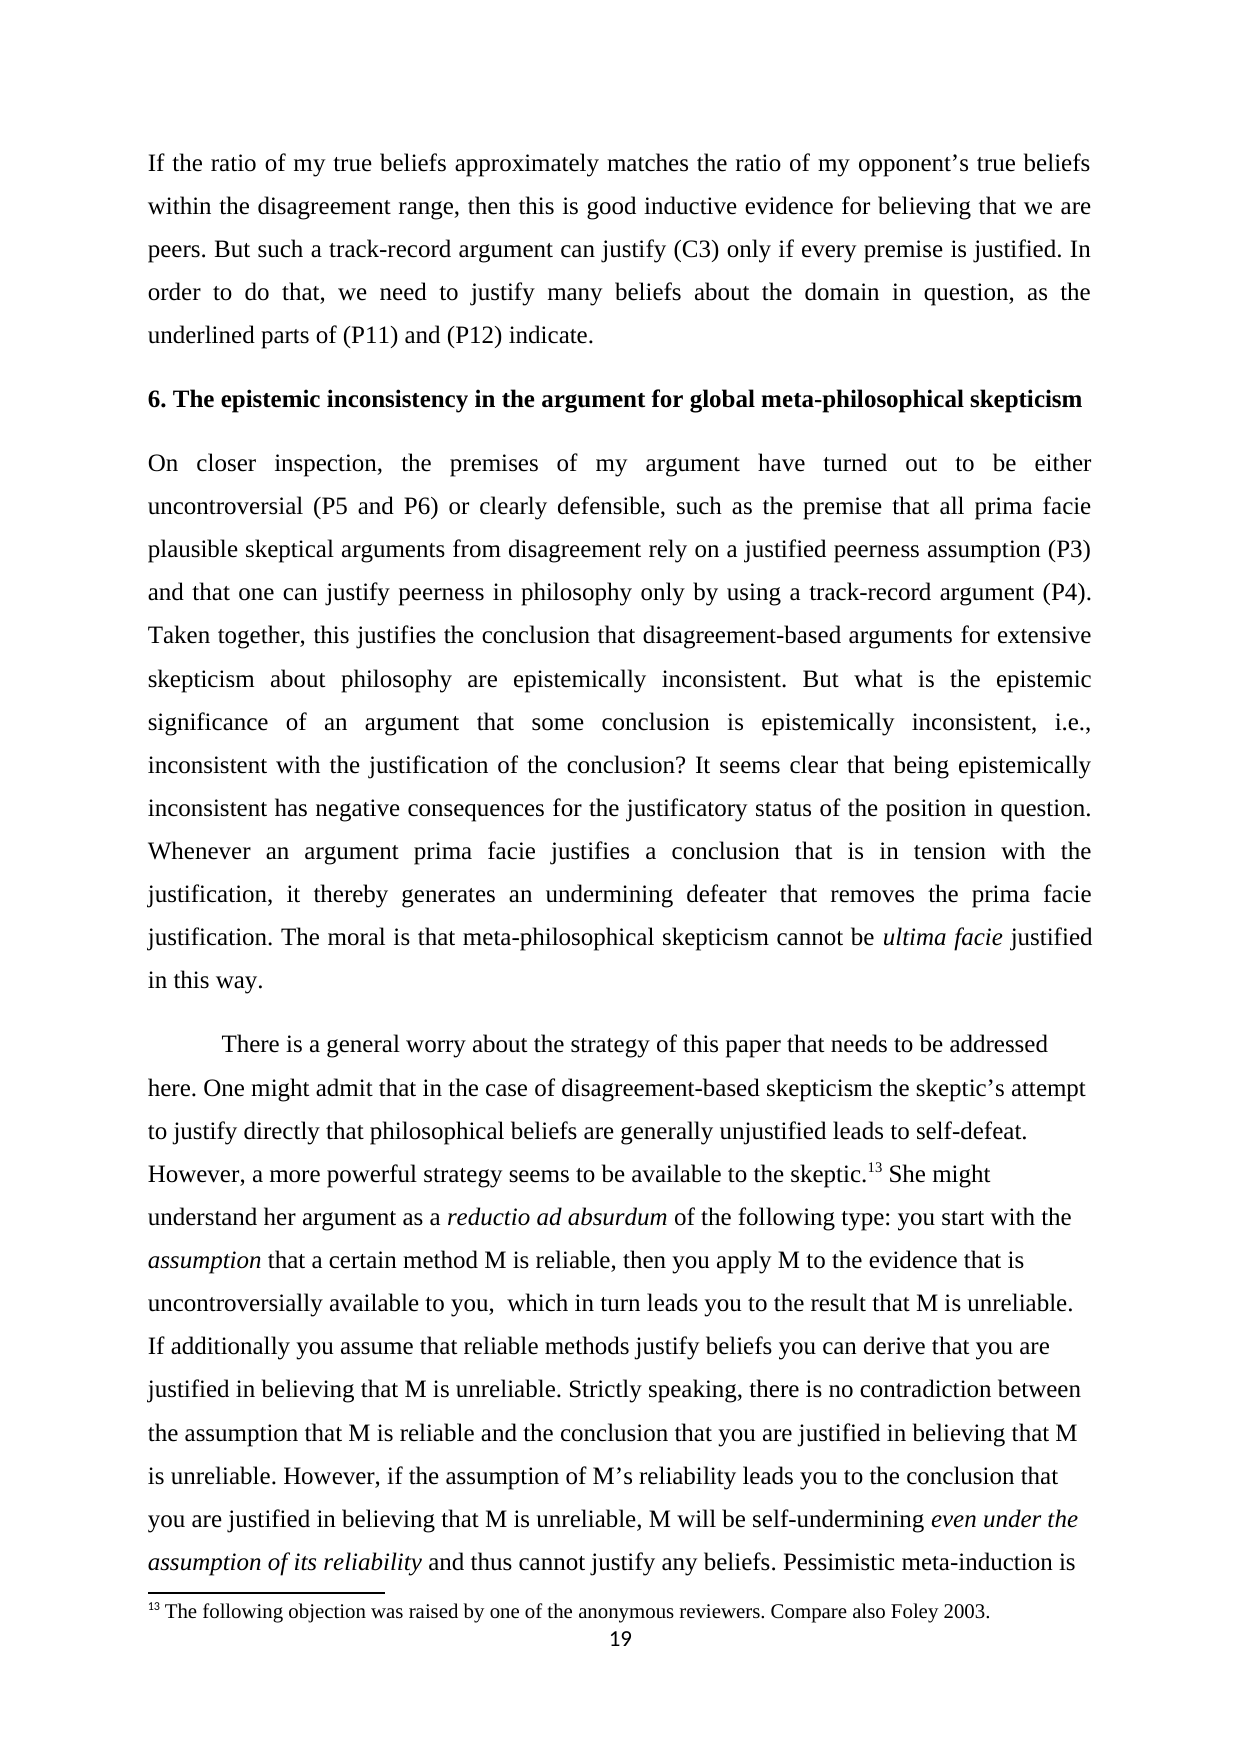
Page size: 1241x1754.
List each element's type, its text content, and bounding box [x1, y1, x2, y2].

text If the ratio of my true beliefs approximately matches the ratio of my opponent’s true beliefs within the disagreement range, then this is good inductive evidence for believing that we are peers. But such a track-record argument can justify (C3) only if every premise is justified. In order to do that, we need to justify many beliefs about the domain in question, as the underlined parts of (P11) and (P12) indicate. [148, 148, 1093, 349]
text 6. The epistemic inconsistency in the argument for global meta-philosophical skepticism [148, 384, 1093, 413]
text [148, 1029, 1093, 1576]
text On closer inspection, the premises of my argument have turned out to be either uncontroversial (P5 and P6) or clearly defensible, such as the premise that all prima facie plausible skeptical arguments from disagreement rely on a justified peerness assumption (P3) and that one can justify peerness in philosophy only by using a track-record argument (P4). Taken together, this justifies the conclusion that disagreement-based arguments for extensive skepticism about philosophy are epistemically inconsistent. But what is the epistemic significance of an argument that some conclusion is epistemically inconsistent, i.e., inconsistent with the justification of the conclusion? It seems clear that being epistemically inconsistent has negative consequences for the justificatory status of the position in question. Whenever an argument prima facie justifies a conclusion that is in tension with the justification, it thereby generates an undermining defeater that removes the prima facie justification. The moral is that meta-philosophical skepticism cannot be ultima facie justified in this way. [148, 448, 1093, 994]
